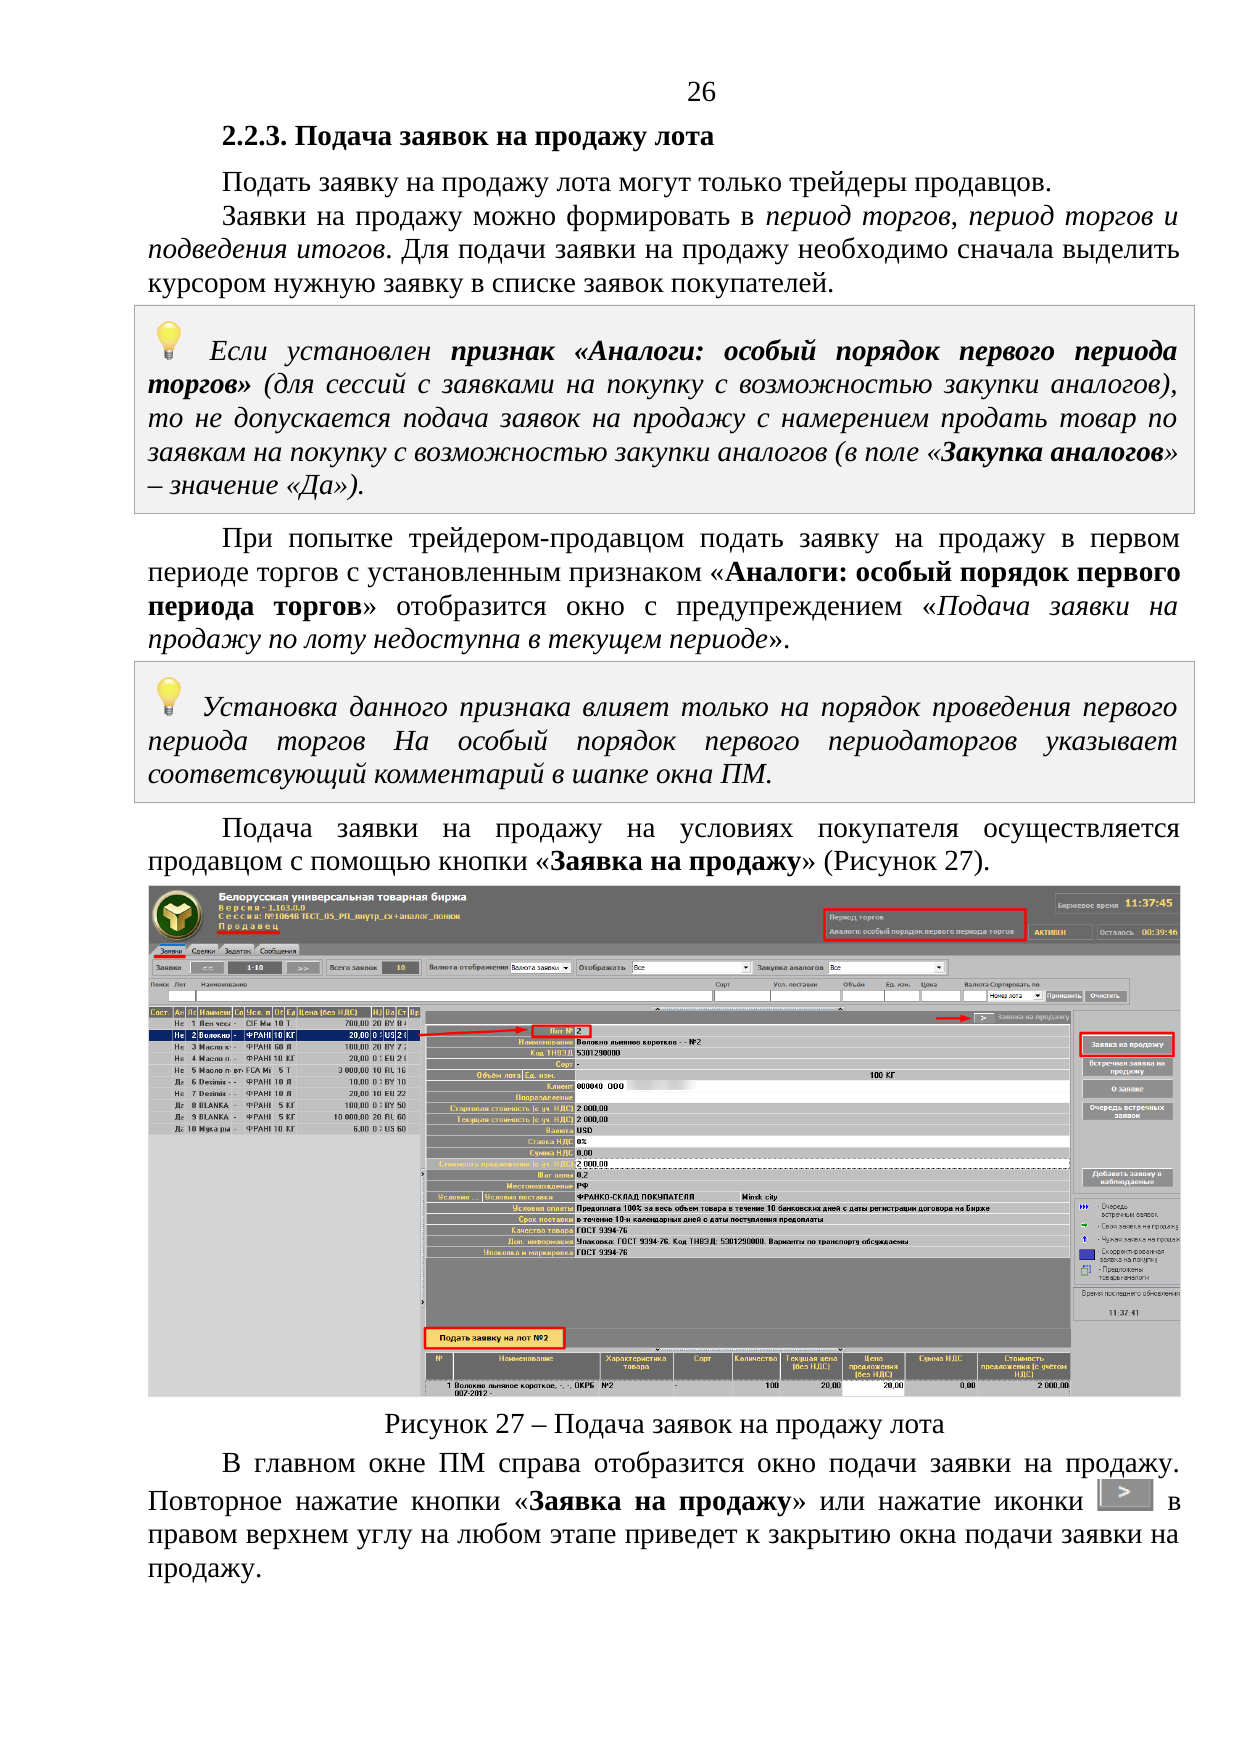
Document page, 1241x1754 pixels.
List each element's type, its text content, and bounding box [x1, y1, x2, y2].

text Заявки на продажу можно формировать в период торгов, период торгов и подведения итогов. Для подачи заявки на продажу необходимо сначала выделить курсором нужную заявку в списке заявок покупателей. [148, 198, 1181, 298]
picture [147, 318, 190, 361]
text Рисунок 27 – Подача заявок на продажу лота [148, 1406, 1181, 1439]
picture [147, 674, 190, 717]
text При попытке трейдером-продавцом подать заявку на продажу в первом периоде торгов с установленным признаком «Аналоги: особый порядок первого периода торгов» отобразится окно с предупреждением «Подача заявки на продажу по лоту недоступна в текущем периоде». [148, 521, 1181, 655]
picture [149, 886, 1180, 1396]
text Подача заявки на продажу на условиях покупателя осуществляется продавцом с помощью кнопки «Заявка на продажу» (Рисунок 27). [148, 810, 1181, 877]
text В главном окне ПМ справа отобразится окно подачи заявки на продажу. Повторное нажатие кнопки «Заявка на продажу» или нажатие иконки в правом верхнем углу на любом этапе приведет к закрытию окна подачи заявки на продажу. [148, 1446, 1181, 1584]
text Если установлен признак «Аналоги: особый порядок первого периода торгов» (для сессий с заявками на покупку с возможностью закупки аналогов), то не допускается подача заявок на продажу с намерением продать товар по заявкам на покупку с возможностью закупки аналогов (в поле «Закупка аналогов» – значение «Да»). [135, 306, 1194, 513]
subtitle Подача заявок на продажу лота [148, 118, 1181, 152]
text Подать заявку на продажу лота могут только трейдеры продавцов. [148, 164, 1181, 198]
text Установка данного признака влияет только на порядок проведения первого периода торгов На особый порядок первого периодаторгов указывает соответсвующий комментарий в шапке окна ПМ. [135, 662, 1194, 802]
picture [1097, 1479, 1154, 1511]
